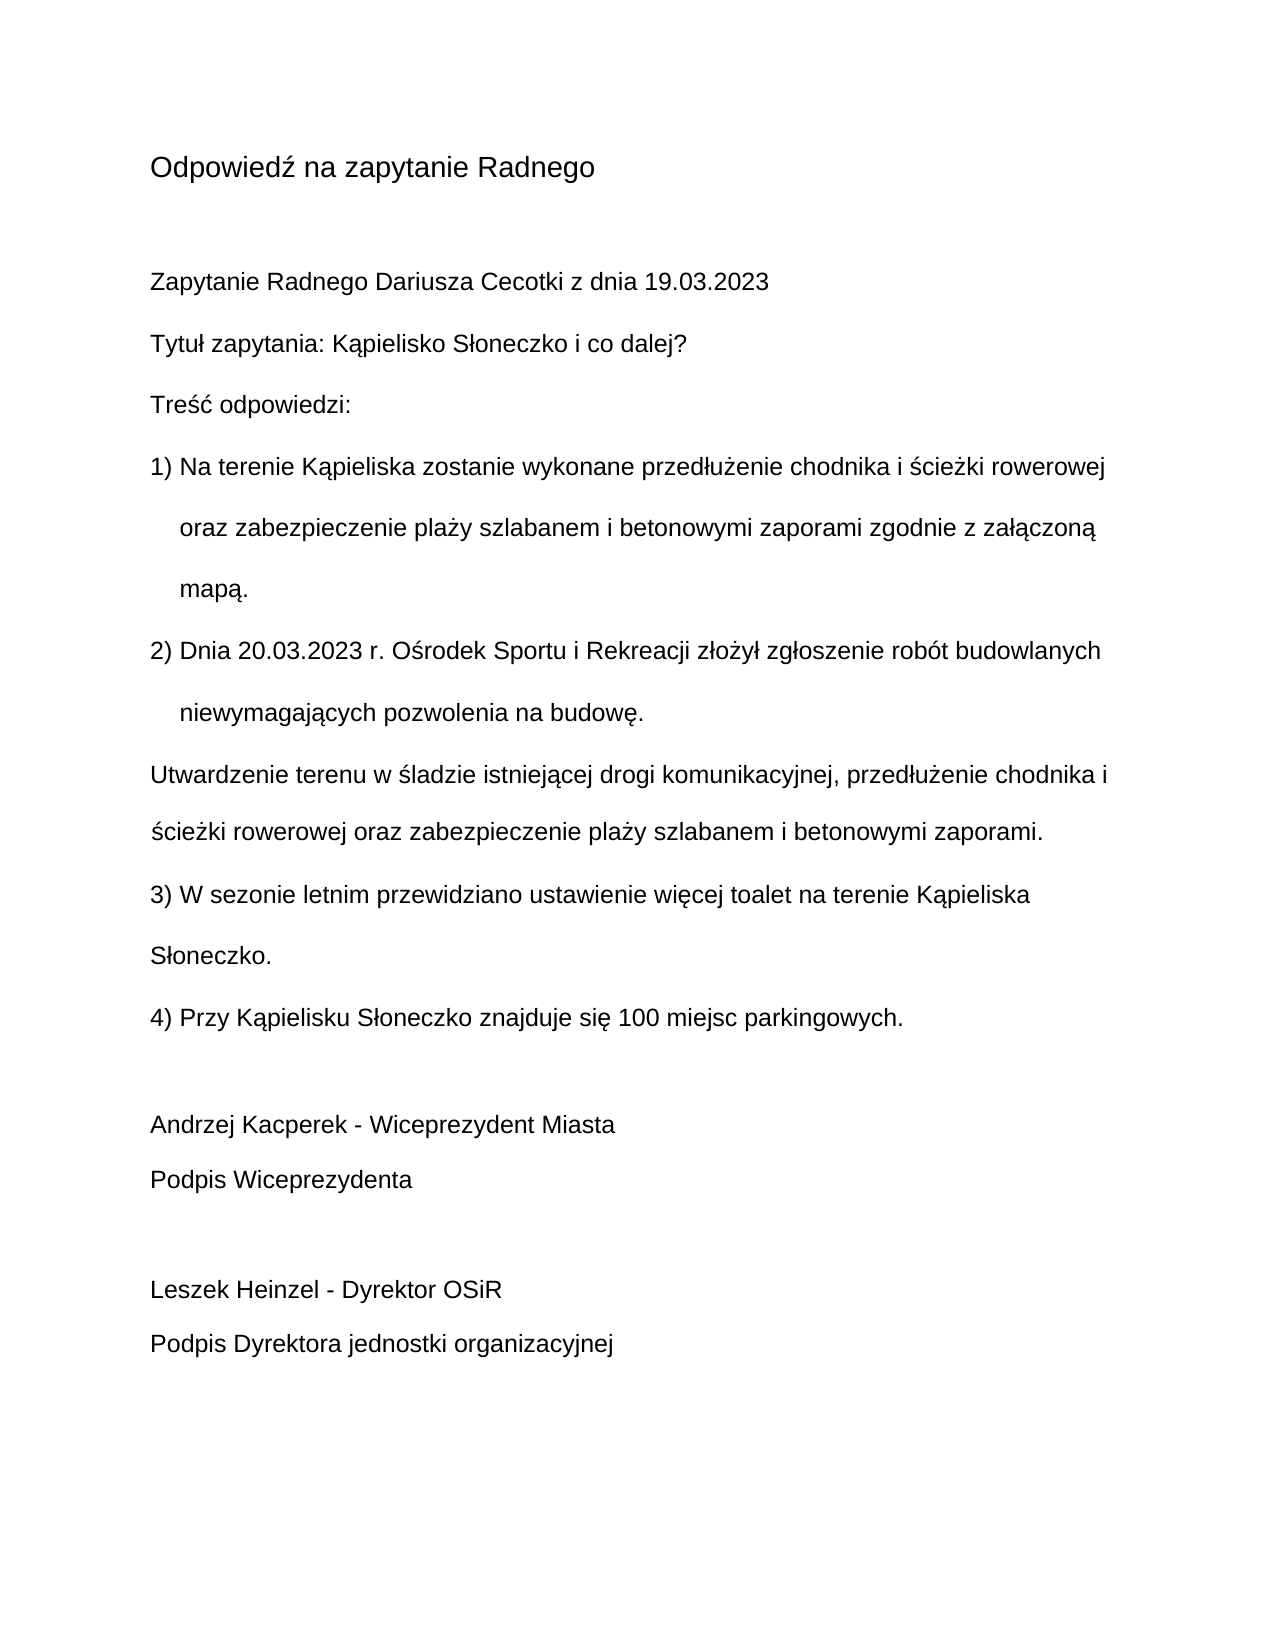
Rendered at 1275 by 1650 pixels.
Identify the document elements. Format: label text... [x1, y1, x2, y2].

list W sezonie letnim przewidziano ustawienie więcej toalet na terenie Kąpieliska [150, 879, 1125, 908]
text Andrzej Kacperek - Wiceprezydent Miasta [150, 1110, 1125, 1139]
text Treść odpowiedzi: [150, 390, 1125, 419]
list Na terenie Kąpieliska zostanie wykonane przedłużenie chodnika i ścieżki rowerowej oraz zabezpieczenie plaży szlabanem i betonowymi zaporami zgodnie z załączoną mapą. [150, 452, 1125, 603]
text Podpis Wiceprezydenta [150, 1165, 1125, 1194]
list Dnia 20.03.2023 r. Ośrodek Sportu i Rekreacji złożył zgłoszenie robót budowlanych niewymagających pozwolenia na budowę. [150, 636, 1125, 727]
text Słoneczko. [150, 941, 1125, 970]
text Tytuł zapytania: Kąpielisko Słoneczko i co dalej? [150, 329, 1125, 357]
text Utwardzenie terenu w śladzie istniejącej drogi komunikacyjnej, przedłużenie chodnika i ścieżki rowerowej oraz zabezpieczenie plaży szlabanem i betonowymi zaporami. [150, 760, 1125, 846]
text Odpowiedź na zapytanie Radnego [150, 150, 1125, 183]
text Podpis Dyrektora jednostki organizacyjnej [150, 1328, 1125, 1357]
text Leszek Heinzel - Dyrektor OSiR [150, 1275, 1125, 1304]
text Zapytanie Radnego Dariusza Cecotki z dnia 19.03.2023 [150, 267, 1125, 296]
list Przy Kąpielisku Słoneczko znajduje się 100 miejsc parkingowych. [150, 1003, 1125, 1032]
